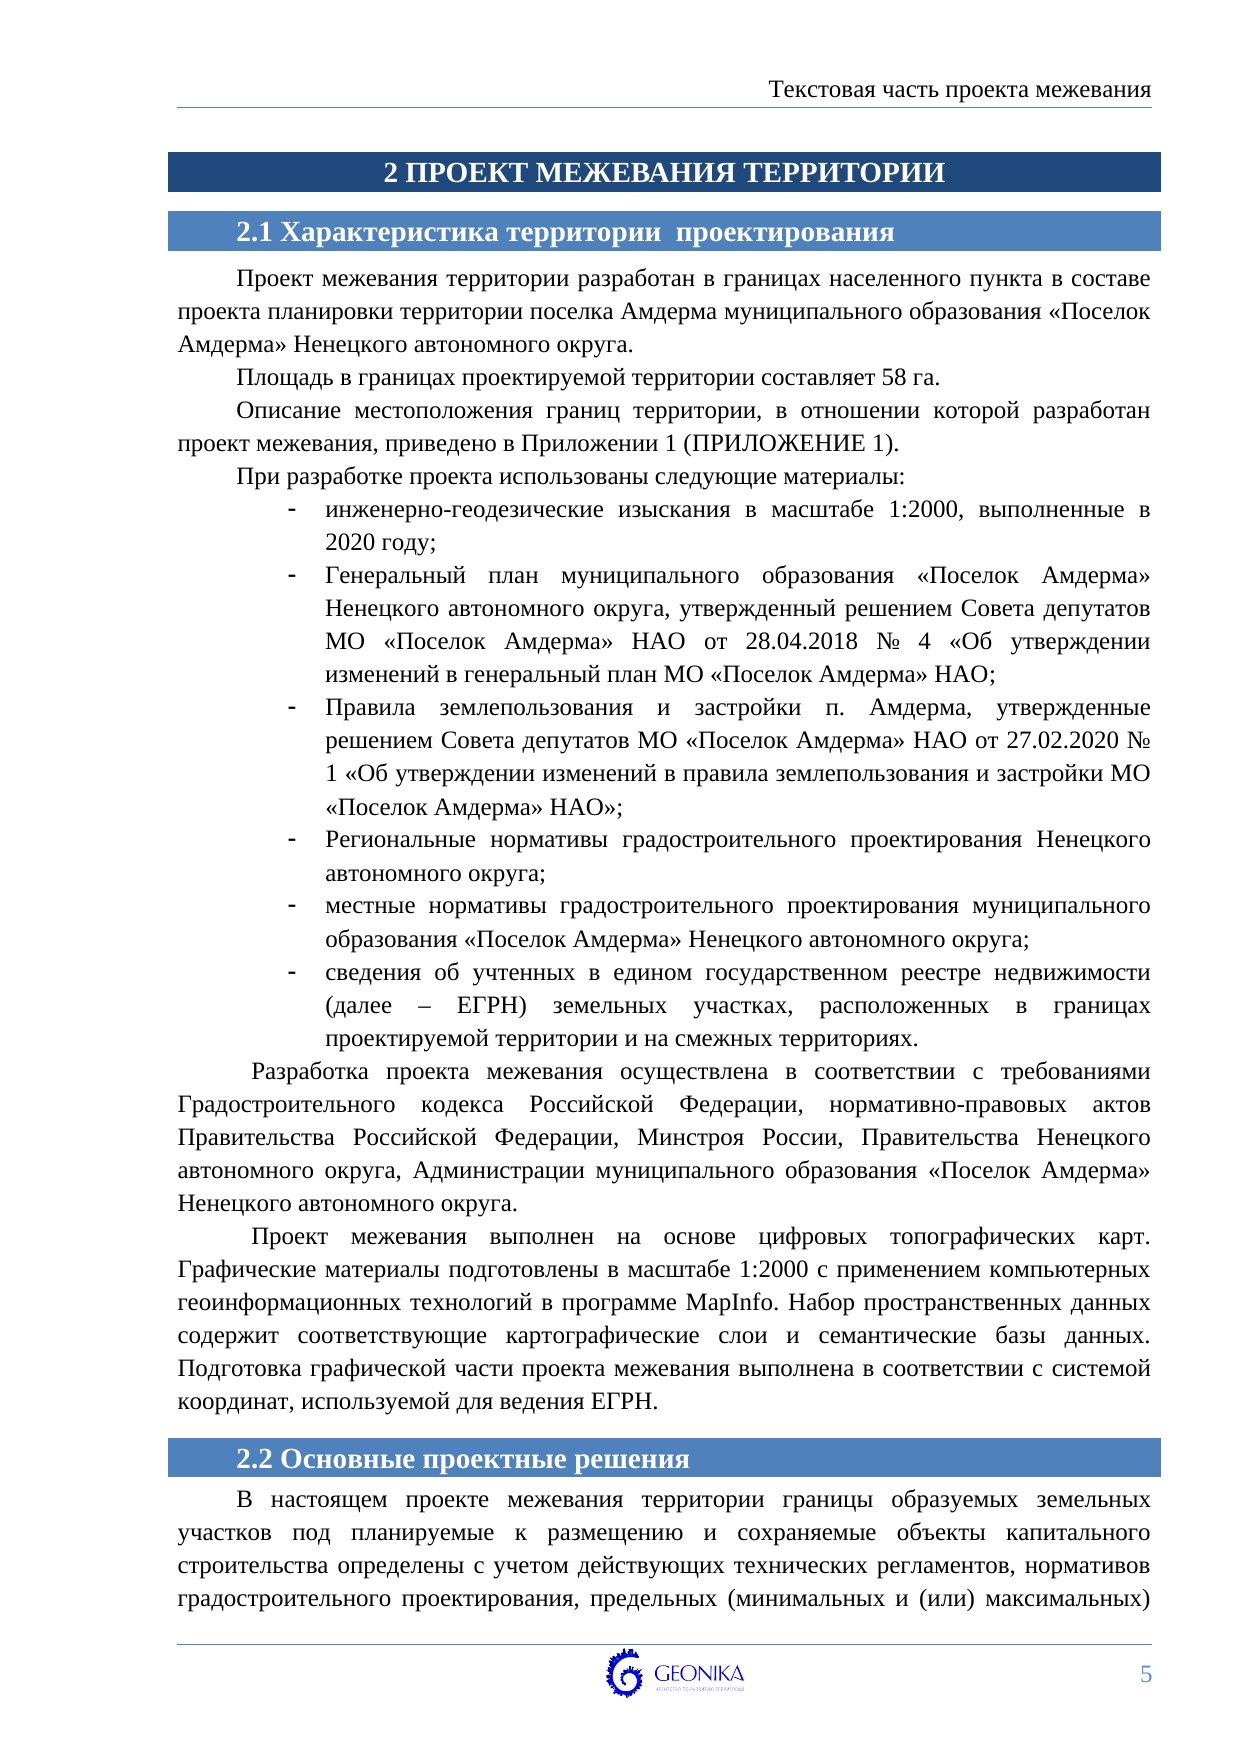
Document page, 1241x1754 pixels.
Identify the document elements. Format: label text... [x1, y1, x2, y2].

list Проект межевания выполнен на основе цифровых топографических карт. Графические материалы подготовлены в масштабе 1:2000 с применением компьютерных геоинформационных технологий в программе МарInfo. Набор пространственных данных содержит соответствующие картографические слои и семантические базы данных. Подготовка графической части проекта межевания выполнена в соответствии с системой координат, используемой для ведения ЕГРН. [177, 1221, 1152, 1415]
text Описание местоположения границ территории, в отношении которой разработан проект межевания, приведено в Приложении 1 (Приложение 1). [177, 395, 1152, 457]
subtitle Характеристика территории проектирования [169, 212, 1160, 250]
text Правила землепользования и застройки п. Амдерма, утвержденные решением Совета депутатов МО «Поселок Амдерма» НАО от 27.02.2020 № 1 «Об утверждении изменений в правила землепользования и застройки МО «Поселок Амдерма» НАО»; [288, 692, 1152, 820]
picture [603, 1645, 749, 1702]
text сведения об учтенных в едином государственном реестре недвижимости (далее – ЕГРН) земельных участках, расположенных в границах проектируемой территории и на смежных территориях. [288, 957, 1152, 1051]
subtitle Основные проектные решения [169, 1439, 1160, 1476]
text Региональные нормативы градостроительного проектирования Ненецкого автономного округа; [288, 824, 1152, 886]
text местные нормативы градостроительного проектирования муниципального образования «Поселок Амдерма» Ненецкого автономного округа; [288, 891, 1152, 952]
text Генеральный план муниципального образования «Поселок Амдерма» Ненецкого автономного округа, утвержденный решением Совета депутатов МО «Поселок Амдерма» НАО от 28.04.2018 № 4 «Об утверждении изменений в генеральный план МО «Поселок Амдерма» НАО; [288, 560, 1152, 688]
text При разработке проекта использованы следующие материалы: [177, 461, 1152, 490]
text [177, 1484, 1152, 1612]
text Проект межевания территории разработан в границах населенного пункта в составе проекта планировки территории поселка Амдерма муниципального образования «Поселок Амдерма» Ненецкого автономного округа. [177, 263, 1152, 358]
list Разработка проекта межевания осуществлена в соответствии с требованиями Градостроительного кодекса Российской Федерации, нормативно-правовых актов Правительства Российской Федерации, Минстроя России, Правительства Ненецкого автономного округа, Администрации муниципального образования «Поселок Амдерма» Ненецкого автономного округа. [177, 1056, 1152, 1217]
subtitle Проект межевания территории [169, 154, 1160, 191]
text инженерно-геодезические изыскания в масштабе 1:2000, выполненные в 2020 году; [288, 494, 1152, 556]
text Площадь в границах проектируемой территории составляет 58 га. [177, 362, 1152, 391]
